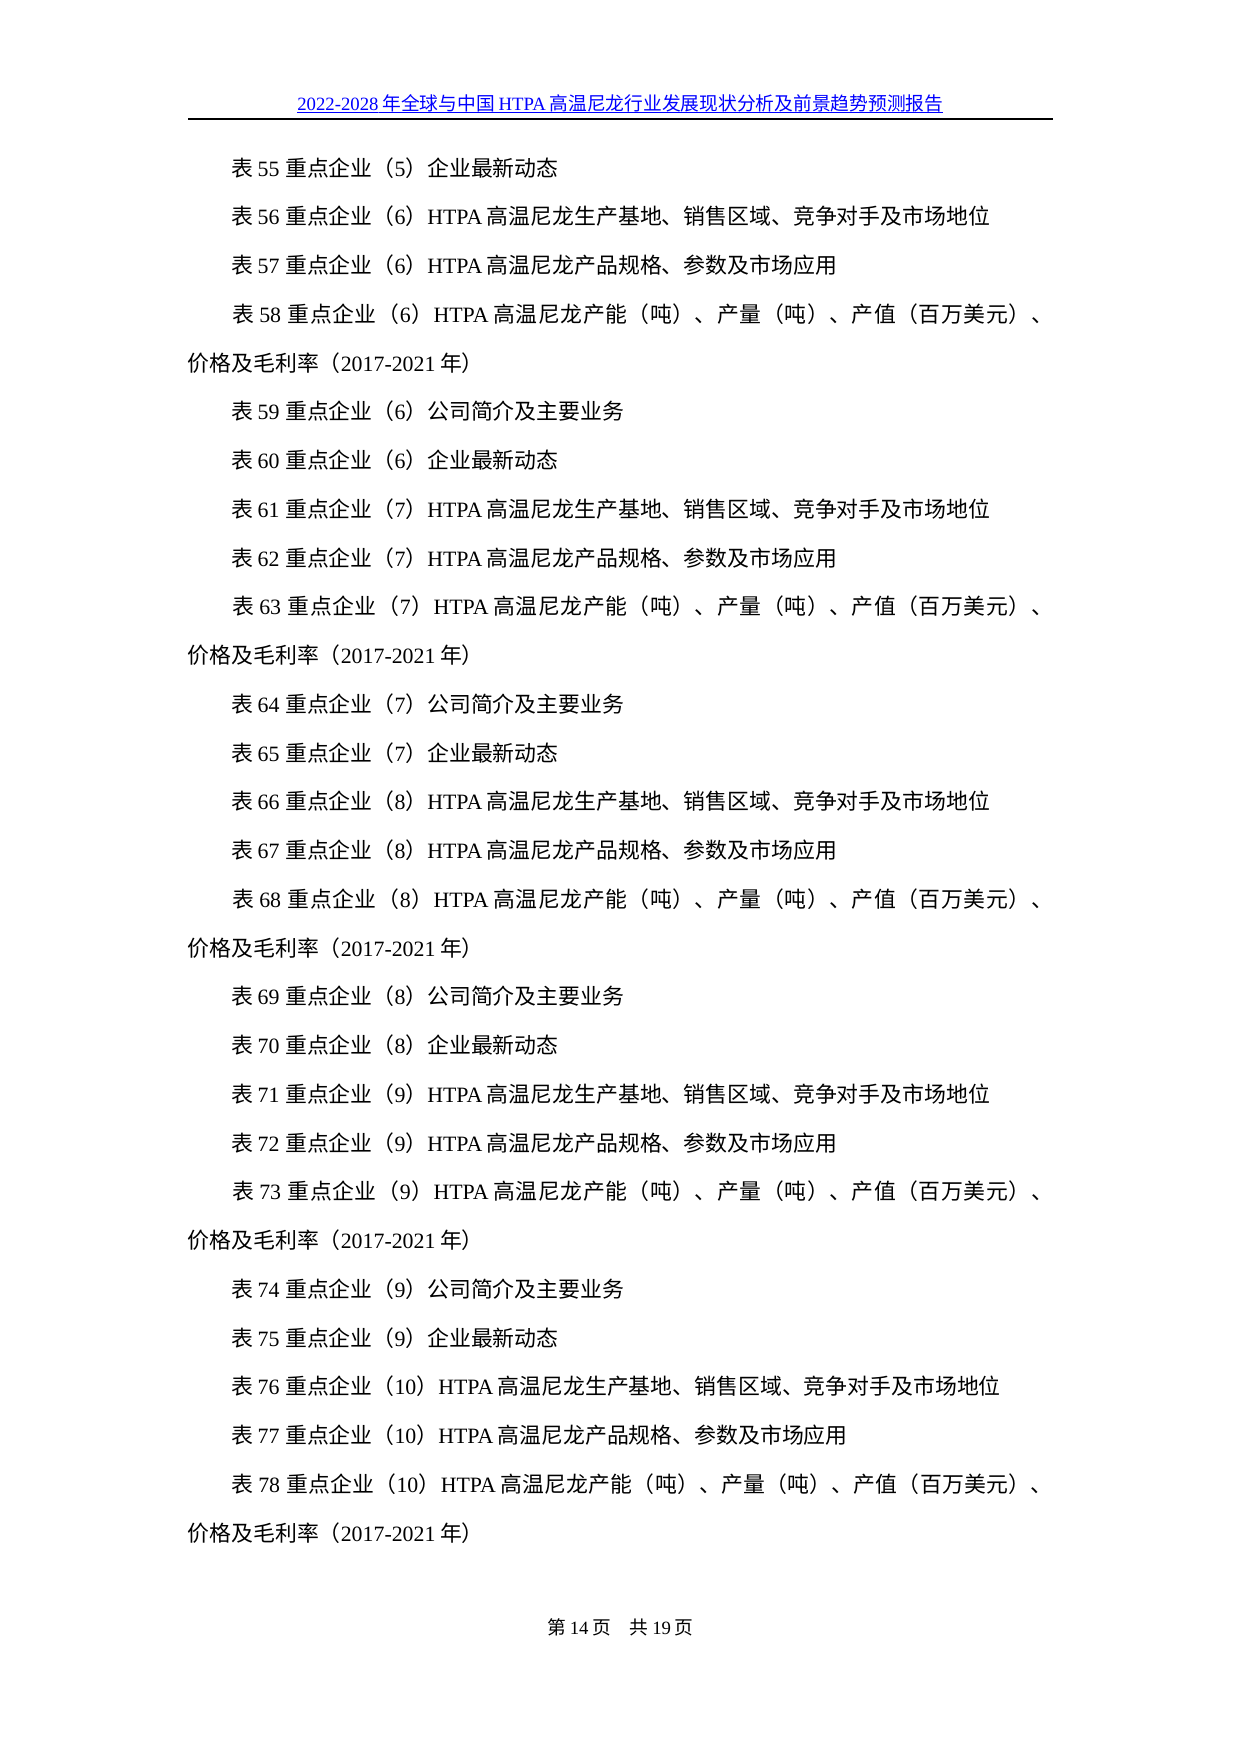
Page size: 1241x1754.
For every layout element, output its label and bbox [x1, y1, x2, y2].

text [187, 150, 1053, 1548]
